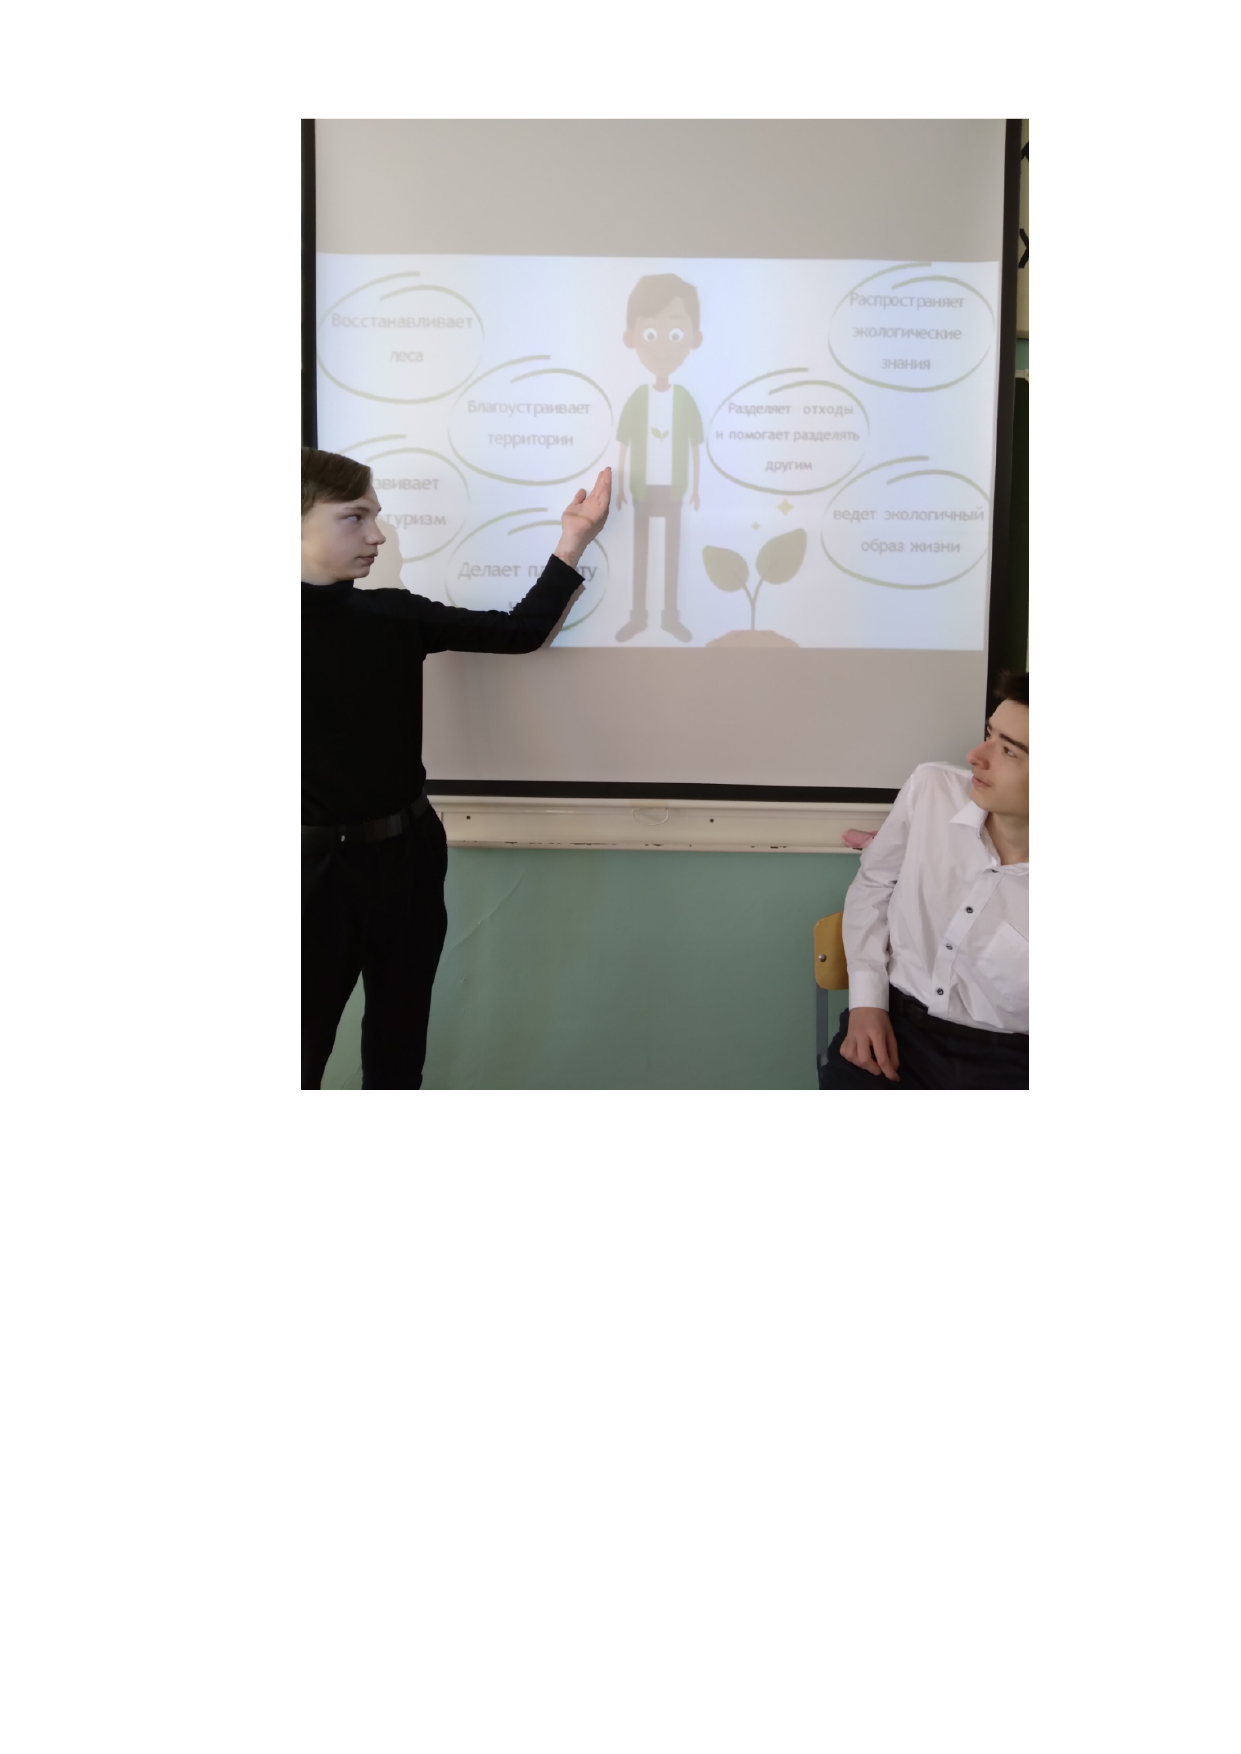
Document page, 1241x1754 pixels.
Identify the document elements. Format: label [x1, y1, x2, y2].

picture [301, 120, 1029, 1089]
